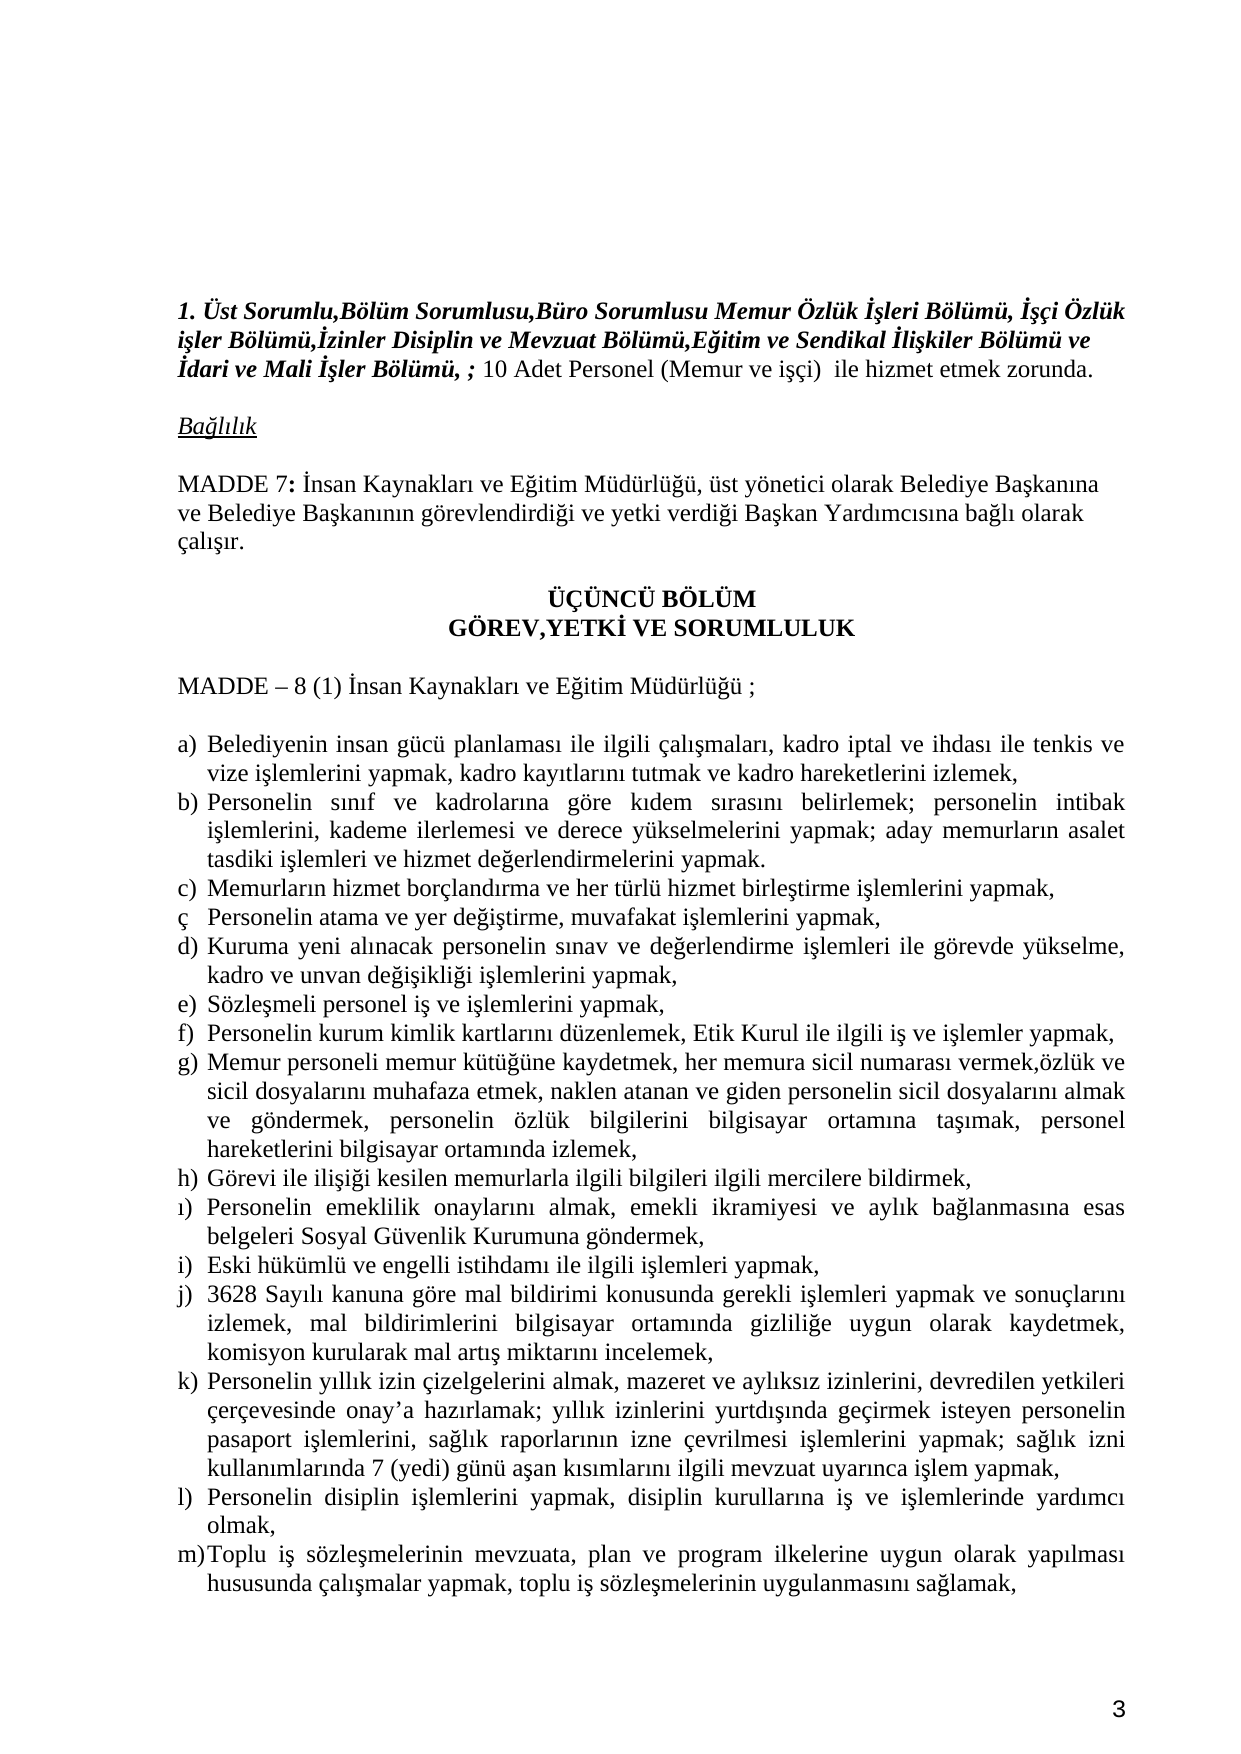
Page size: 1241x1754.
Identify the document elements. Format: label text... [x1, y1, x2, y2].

text ÜÇÜNCÜ BÖLÜM [177, 584, 1126, 613]
list 3628 Sayılı kanuna göre mal bildirimi konusunda gerekli işlemleri yapmak ve sonuçlarını izlemek, mal bildirimlerini bilgisayar ortamında gizliliğe uygun olarak kaydetmek, komisyon kurularak mal artış miktarını incelemek, [177, 1279, 1126, 1366]
list Personelin yıllık izin çizelgelerini almak, mazeret ve aylıksız izinlerini, devredilen yetkileri çerçevesinde onay’a hazırlamak; yıllık izinlerini yurtdışında geçirmek isteyen personelin pasaport işlemlerini, sağlık raporlarının izne çevrilmesi işlemlerini yapmak; sağlık izni kullanımlarında 7 (yedi) günü aşan kısımlarını ilgili mevzuat uyarınca işlem yapmak, [177, 1366, 1126, 1482]
list Sözleşmeli personel iş ve işlemlerini yapmak, [177, 989, 1126, 1018]
text 1. Üst Sorumlu,Bölüm Sorumlusu,Büro Sorumlusu Memur Özlük İşleri Bölümü, İşçi Özlük işler Bölümü,İzinler Disiplin ve Mevzuat Bölümü,Eğitim ve Sendikal İlişkiler Bölümü ve İdari ve Mali İşler Bölümü, ; 10 Adet Personel (Memur ve işçi) ile hizmet etmek zorunda. [177, 296, 1126, 382]
list Memur personeli memur kütüğüne kaydetmek, her memura sicil numarası vermek,özlük ve sicil dosyalarını muhafaza etmek, naklen atanan ve giden personelin sicil dosyalarını almak ve göndermek, personelin özlük bilgilerini bilgisayar ortamına taşımak, personel hareketlerini bilgisayar ortamında izlemek, [177, 1047, 1126, 1163]
text MADDE 7: İnsan Kaynakları ve Eğitim Müdürlüğü, üst yönetici olarak Belediye Başkanına ve Belediye Başkanının görevlendirdiği ve yetki verdiği Başkan Yardımcısına bağlı olarak çalışır. [177, 469, 1126, 555]
text ı) Personelin emeklilik onaylarını almak, emekli ikramiyesi ve aylık bağlanmasına esas belgeleri Sosyal Güvenlik Kurumuna göndermek, [177, 1192, 1126, 1250]
list Personelin sınıf ve kadrolarına göre kıdem sırasını belirlemek; personelin intibak işlemlerini, kademe ilerlemesi ve derece yükselmelerini yapmak; aday memurların asalet tasdiki işlemleri ve hizmet değerlendirmelerini yapmak. [177, 787, 1126, 874]
list Belediyenin insan gücü planlaması ile ilgili çalışmaları, kadro iptal ve ihdası ile tenkis ve vize işlemlerini yapmak, kadro kayıtlarını tutmak ve kadro hareketlerini izlemek, [177, 729, 1126, 787]
text GÖREV,YETKİ VE SORUMLULUK [177, 613, 1126, 642]
list Personelin kurum kimlik kartlarını düzenlemek, Etik Kurul ile ilgili iş ve işlemler yapmak, [177, 1018, 1126, 1047]
text MADDE – 8 (1) İnsan Kaynakları ve Eğitim Müdürlüğü ; [177, 671, 1126, 700]
list Kuruma yeni alınacak personelin sınav ve değerlendirme işlemleri ile görevde yükselme, kadro ve unvan değişikliği işlemlerini yapmak, [177, 932, 1126, 989]
list Eski hükümlü ve engelli istihdamı ile ilgili işlemleri yapmak, [177, 1250, 1126, 1279]
list Görevi ile ilişiği kesilen memurlarla ilgili bilgileri ilgili mercilere bildirmek, [177, 1163, 1126, 1192]
text ç Personelin atama ve yer değiştirme, muvafakat işlemlerini yapmak, [177, 903, 1126, 932]
text Bağlılık [177, 411, 1126, 440]
list Memurların hizmet borçlandırma ve her türlü hizmet birleştirme işlemlerini yapmak, [177, 874, 1126, 903]
list Toplu iş sözleşmelerinin mevzuata, plan ve program ilkelerine uygun olarak yapılması hususunda çalışmalar yapmak, toplu iş sözleşmelerinin uygulanmasını sağlamak, [177, 1540, 1126, 1598]
list Personelin disiplin işlemlerini yapmak, disiplin kurullarına iş ve işlemlerinde yardımcı olmak, [177, 1482, 1126, 1540]
